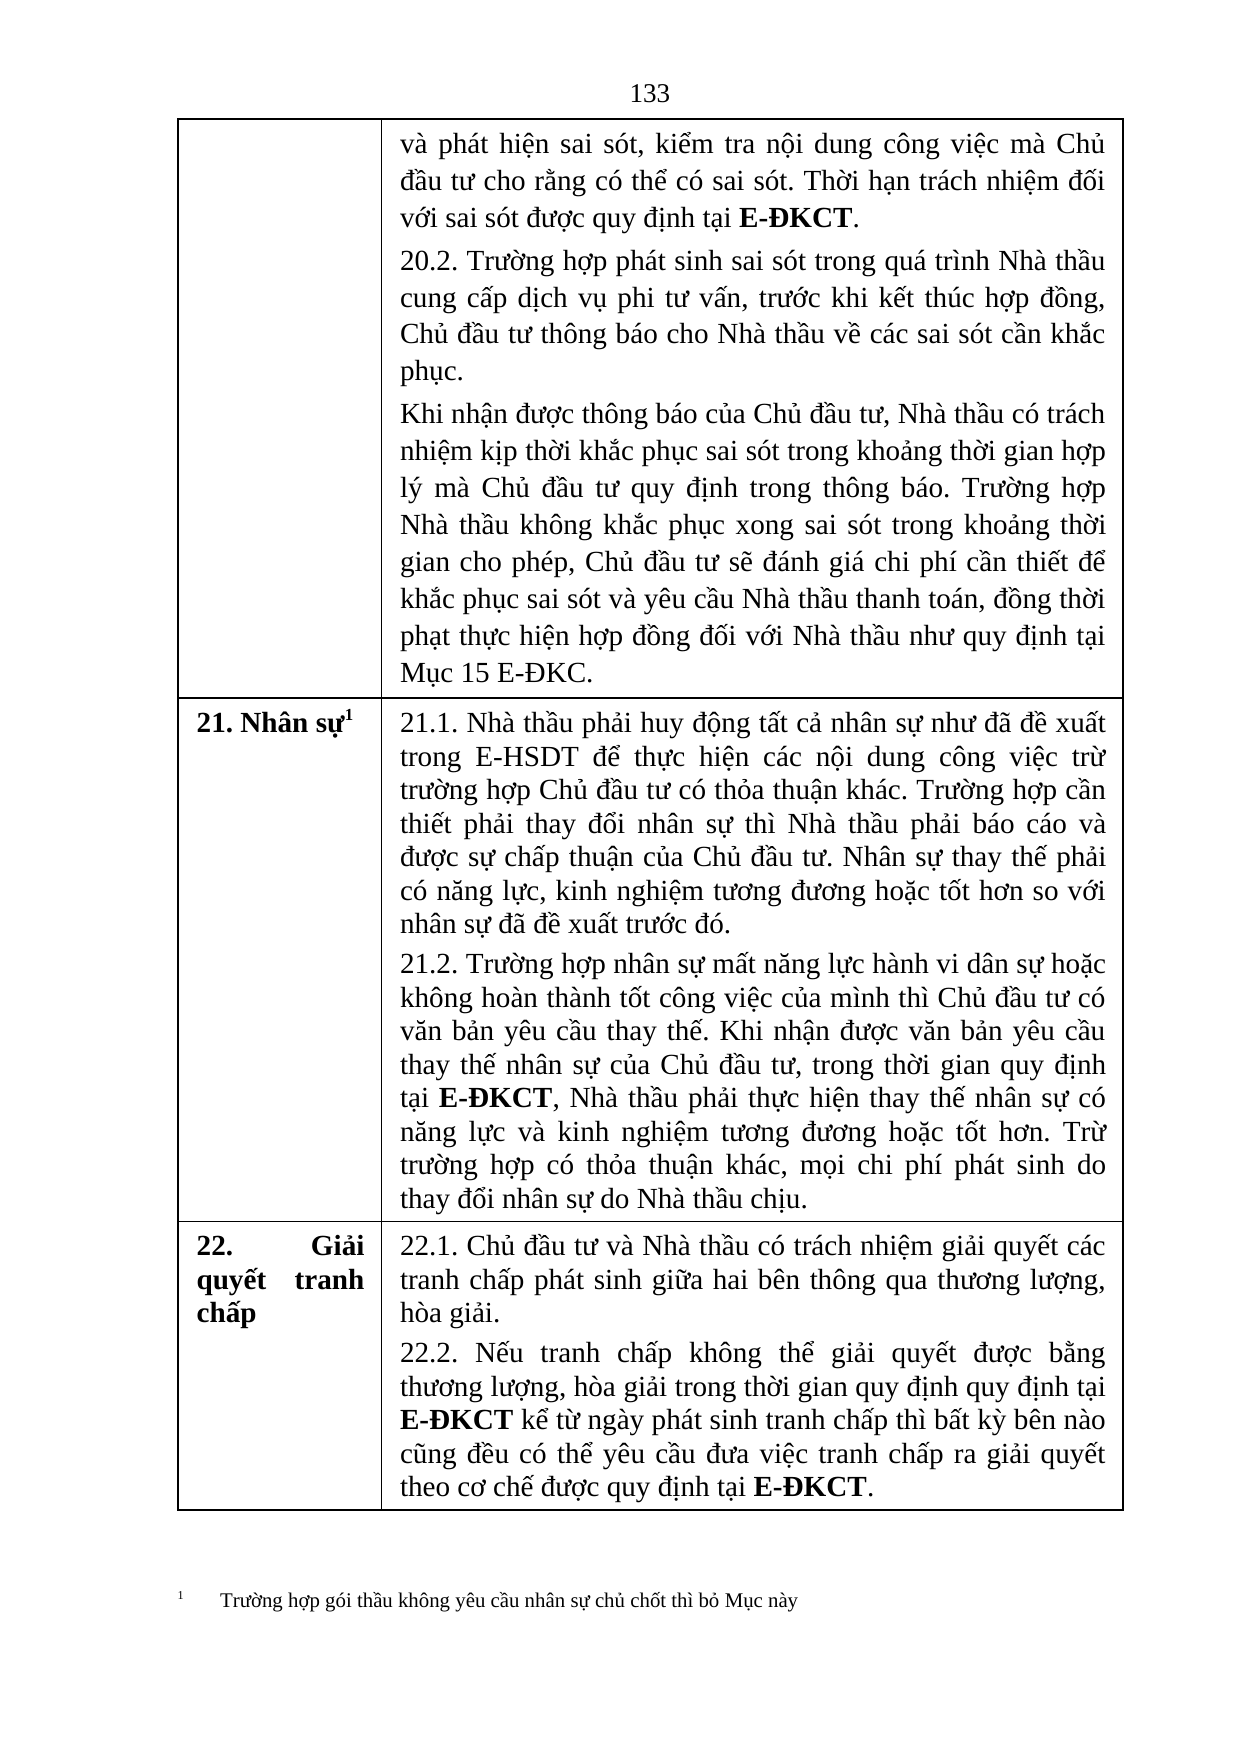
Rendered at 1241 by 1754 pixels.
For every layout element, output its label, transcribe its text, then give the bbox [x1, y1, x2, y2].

table_cell 22. Giải quyết tranh chấp [179, 1222, 381, 1509]
table_cell 22.1. Chủ đầu tư và Nhà thầu có trách nhiệm giải quyết các tranh chấp phát sinh giữa hai bên thông qua thương lượng, hòa giải. 22.2. Nếu tranh chấp không thể giải quyết được bằng thương lượng, hòa giải trong thời gian quy định quy định tại E-ĐKCT kể từ ngày phát sinh tranh chấp thì bất kỳ bên nào cũng đều có thể yêu cầu đưa việc tranh chấp ra giải quyết theo cơ chế được quy định tại E-ĐKCT. [382, 1222, 1122, 1509]
table_cell 21. Nhân sự [179, 699, 381, 1221]
table_cell 21.1. Nhà thầu phải huy động tất cả nhân sự như đã đề xuất trong E-HSDT để thực hiện các nội dung công việc trừ trường hợp Chủ đầu tư có thỏa thuận khác. Trường hợp cần thiết phải thay đổi nhân sự thì Nhà thầu phải báo cáo và được sự chấp thuận của Chủ đầu tư. Nhân sự thay thế phải có năng lực, kinh nghiệm tương đương hoặc tốt hơn so với nhân sự đã đề xuất trước đó. 21.2. Trường hợp nhân sự mất năng lực hành vi dân sự hoặc không hoàn thành tốt công việc của mình thì Chủ đầu tư có văn bản yêu cầu thay thế. Khi nhận được văn bản yêu cầu thay thế nhân sự của Chủ đầu tư, trong thời gian quy định tại E-ĐKCT, Nhà thầu phải thực hiện thay thế nhân sự có năng lực và kinh nghiệm tương đương hoặc tốt hơn. Trừ trường hợp có thỏa thuận khác, mọi chi phí phát sinh do thay đổi nhân sự do Nhà thầu chịu. [382, 699, 1122, 1221]
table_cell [382, 120, 1122, 697]
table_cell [179, 120, 381, 697]
